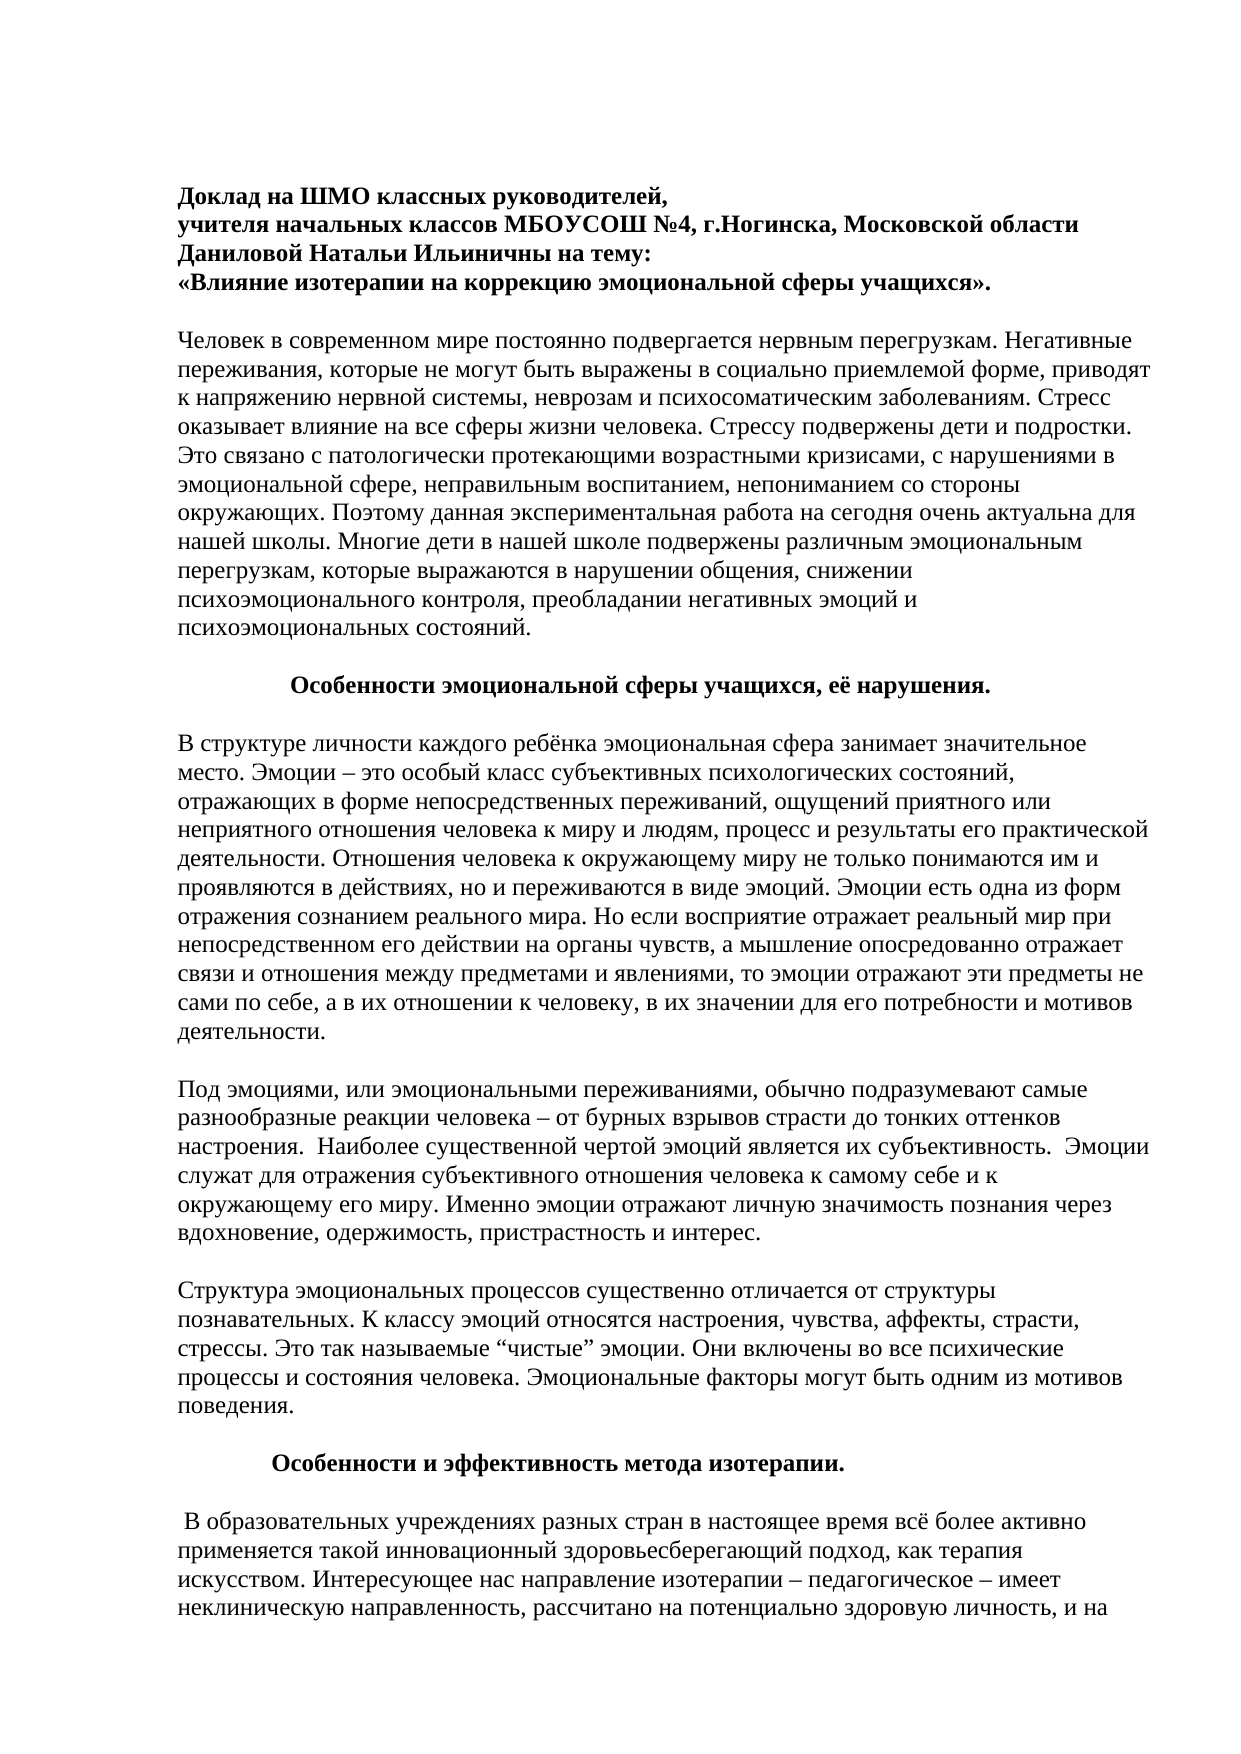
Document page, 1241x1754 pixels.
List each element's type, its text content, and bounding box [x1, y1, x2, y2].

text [177, 1506, 1152, 1621]
text В структуре личности каждого ребёнка эмоциональная сфера занимает значительное место. Эмоции – это особый класс субъективных психологических состояний, отражающих в форме непосредственных переживаний, ощущений приятного или неприятного отношения человека к миру и людям, процесс и результаты его практической деятельности. Отношения человека к окружающему миру не только понимаются им и проявляются в действиях, но и переживаются в виде эмоций. Эмоции есть одна из форм отражения сознанием реального мира. Но если восприятие отражает реальный мир при непосредственном его действии на органы чувств, а мышление опосредованно отражает связи и отношения между предметами и явлениями, то эмоции отражают эти предметы не сами по себе, а в их отношении к человеку, в их значении для его потребности и мотивов деятельности. [177, 728, 1152, 1044]
text Особенности и эффективность метода изотерапии. [177, 1448, 1152, 1477]
text Под эмоциями, или эмоциональными переживаниями, обычно подразумевают самые разнообразные реакции человека – от бурных взрывов страсти до тонких оттенков настроения. Наиболее существенной чертой эмоций является их субъективность. Эмоции служат для отражения субъективного отношения человека к самому себе и к окружающему его миру. Именно эмоции отражают личную значимость познания через вдохновение, одержимость, пристрастность и интерес. [177, 1074, 1152, 1246]
text Особенности эмоциональной сферы учащихся, её нарушения. [177, 670, 1152, 699]
text Доклад на ШМО классных руководителей, учителя начальных классов МБОУСОШ №4, г.Ногинска, Московской области Даниловой Натальи Ильиничны на тему: «Влияние изотерапии на коррекцию эмоциональной сферы учащихся». [177, 181, 1152, 296]
text Структура эмоциональных процессов существенно отличается от структуры познавательных. К классу эмоций относятся настроения, чувства, аффекты, страсти, стрессы. Это так называемые “чистые” эмоции. Они включены во все психические процессы и состояния человека. Эмоциональные факторы могут быть одним из мотивов поведения. [177, 1275, 1152, 1419]
text Человек в современном мире постоянно подвергается нервным перегрузкам. Негативные переживания, которые не могут быть выражены в социально приемлемой форме, приводят к напряжению нервной системы, неврозам и психосоматическим заболеваниям. Стресс оказывает влияние на все сферы жизни человека. Стрессу подвержены дети и подростки. Это связано с патологически протекающими возрастными кризисами, с нарушениями в эмоциональной сфере, неправильным воспитанием, непониманием со стороны окружающих. Поэтому данная экспериментальная работа на сегодня очень актуальна для нашей школы. Многие дети в нашей школе подвержены различным эмоциональным перегрузкам, которые выражаются в нарушении общения, снижении психоэмоционального контроля, преобладании негативных эмоций и психоэмоциональных состояний. [177, 325, 1152, 641]
